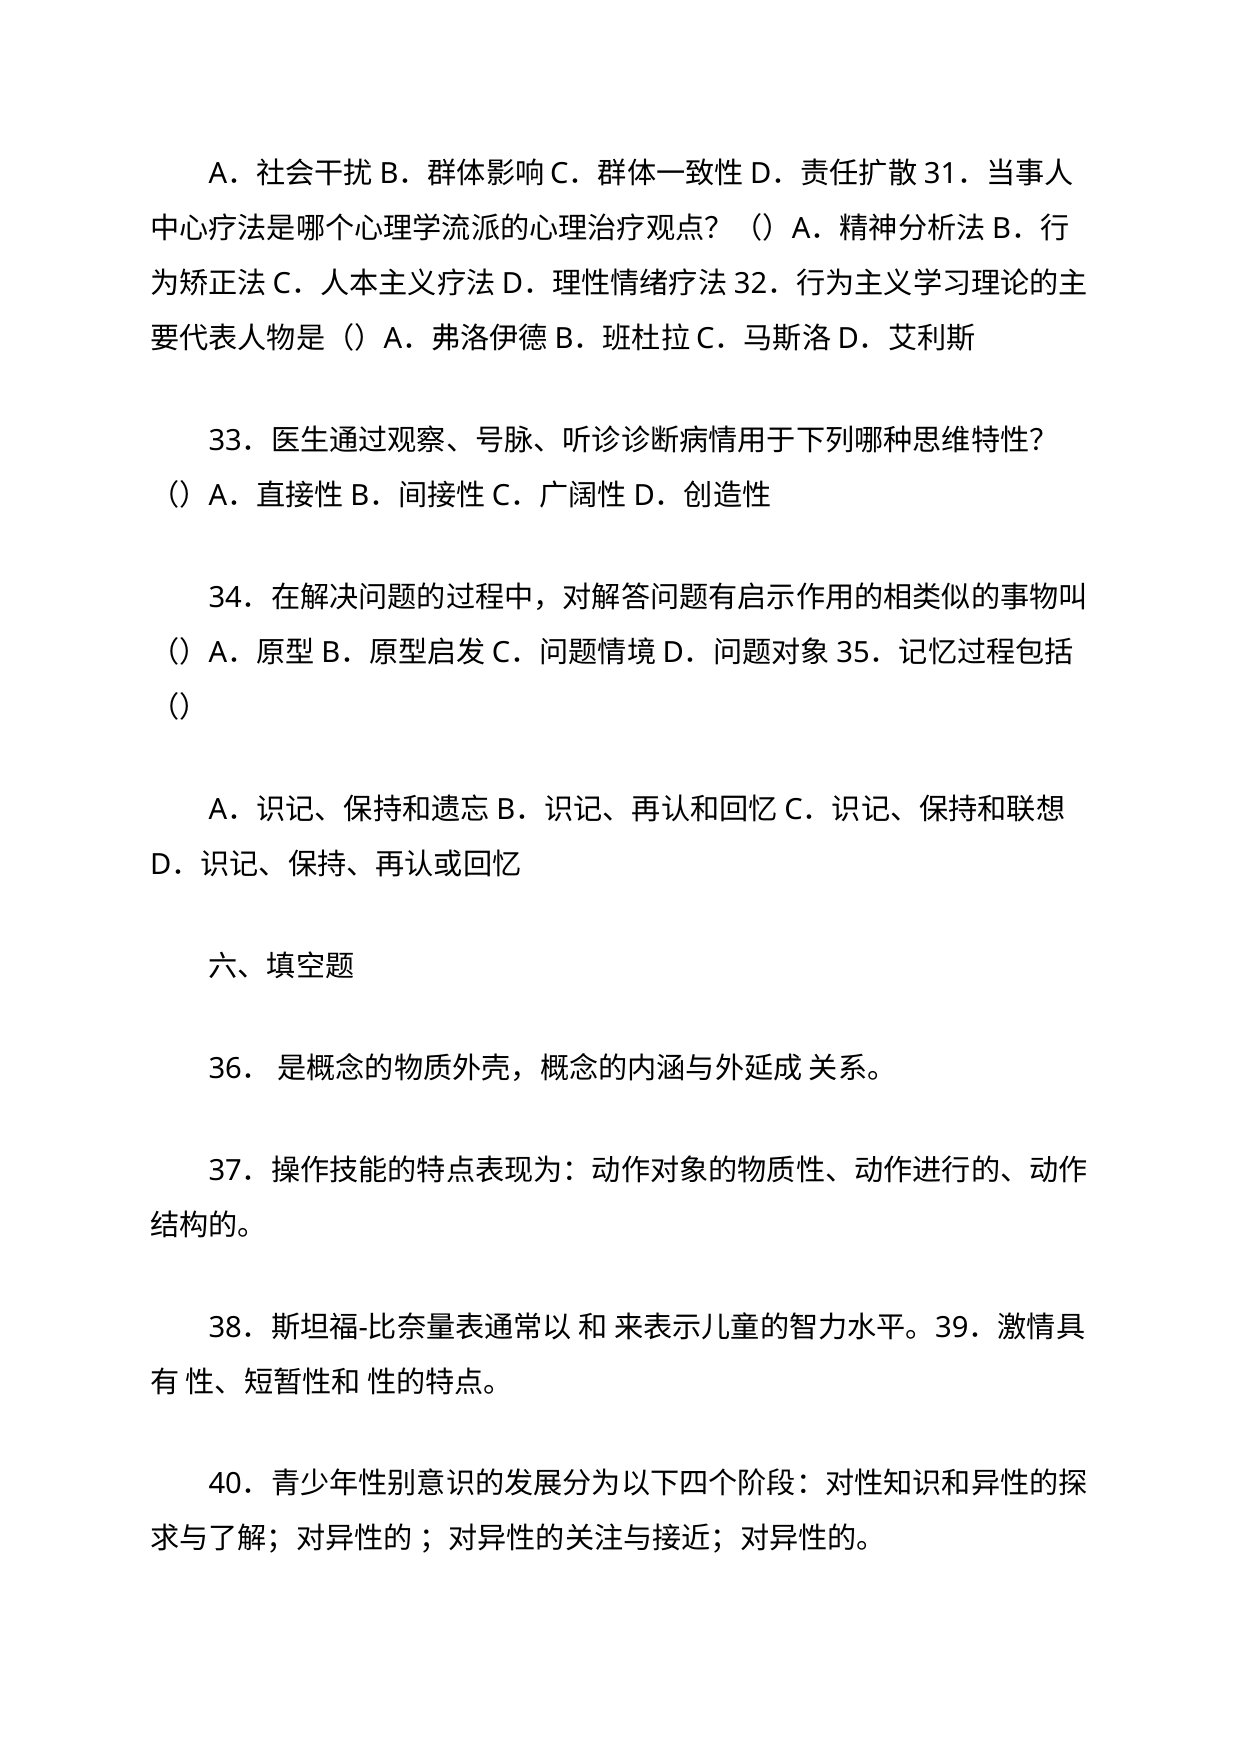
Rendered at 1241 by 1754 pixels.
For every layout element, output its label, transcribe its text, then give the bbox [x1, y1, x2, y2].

text 六、填空题 [150, 943, 1090, 985]
text 40．青少年性别意识的发展分为以下四个阶段：对性知识和异性的探求与了解；对异性的 ；对异性的关注与接近；对异性的。 [150, 1460, 1090, 1557]
text A．社会干扰 B．群体影响C．群体一致性 D．责任扩散 31．当事人中心疗法是哪个心理学流派的心理治疗观点？（）A．精神分析法 B．行为矫正法C．人本主义疗法 D．理性情绪疗法 32．行为主义学习理论的主要代表人物是（）A．弗洛伊德 B．班杜拉C．马斯洛 D．艾利斯 [150, 150, 1090, 357]
text A．识记、保持和遗忘 B．识记、再认和回忆 C．识记、保持和联想 D．识记、保持、再认或回忆 [150, 786, 1090, 883]
text 36． 是概念的物质外壳，概念的内涵与外延成 关系。 [150, 1044, 1090, 1087]
text 38．斯坦福-比奈量表通常以 和 来表示儿童的智力水平。39．激情具有 性、短暂性和 性的特点。 [150, 1303, 1090, 1401]
text 34．在解决问题的过程中，对解答问题有启示作用的相类似的事物叫（）A．原型 B．原型启发C．问题情境 D．问题对象 35．记忆过程包括（） [150, 574, 1090, 726]
text 33．医生通过观察、号脉、听诊诊断病情用于下列哪种思维特性？（）A．直接性 B．间接性C．广阔性 D．创造性 [150, 417, 1090, 514]
text 37．操作技能的特点表现为：动作对象的物质性、动作进行的、动作 结构的。 [150, 1146, 1090, 1244]
